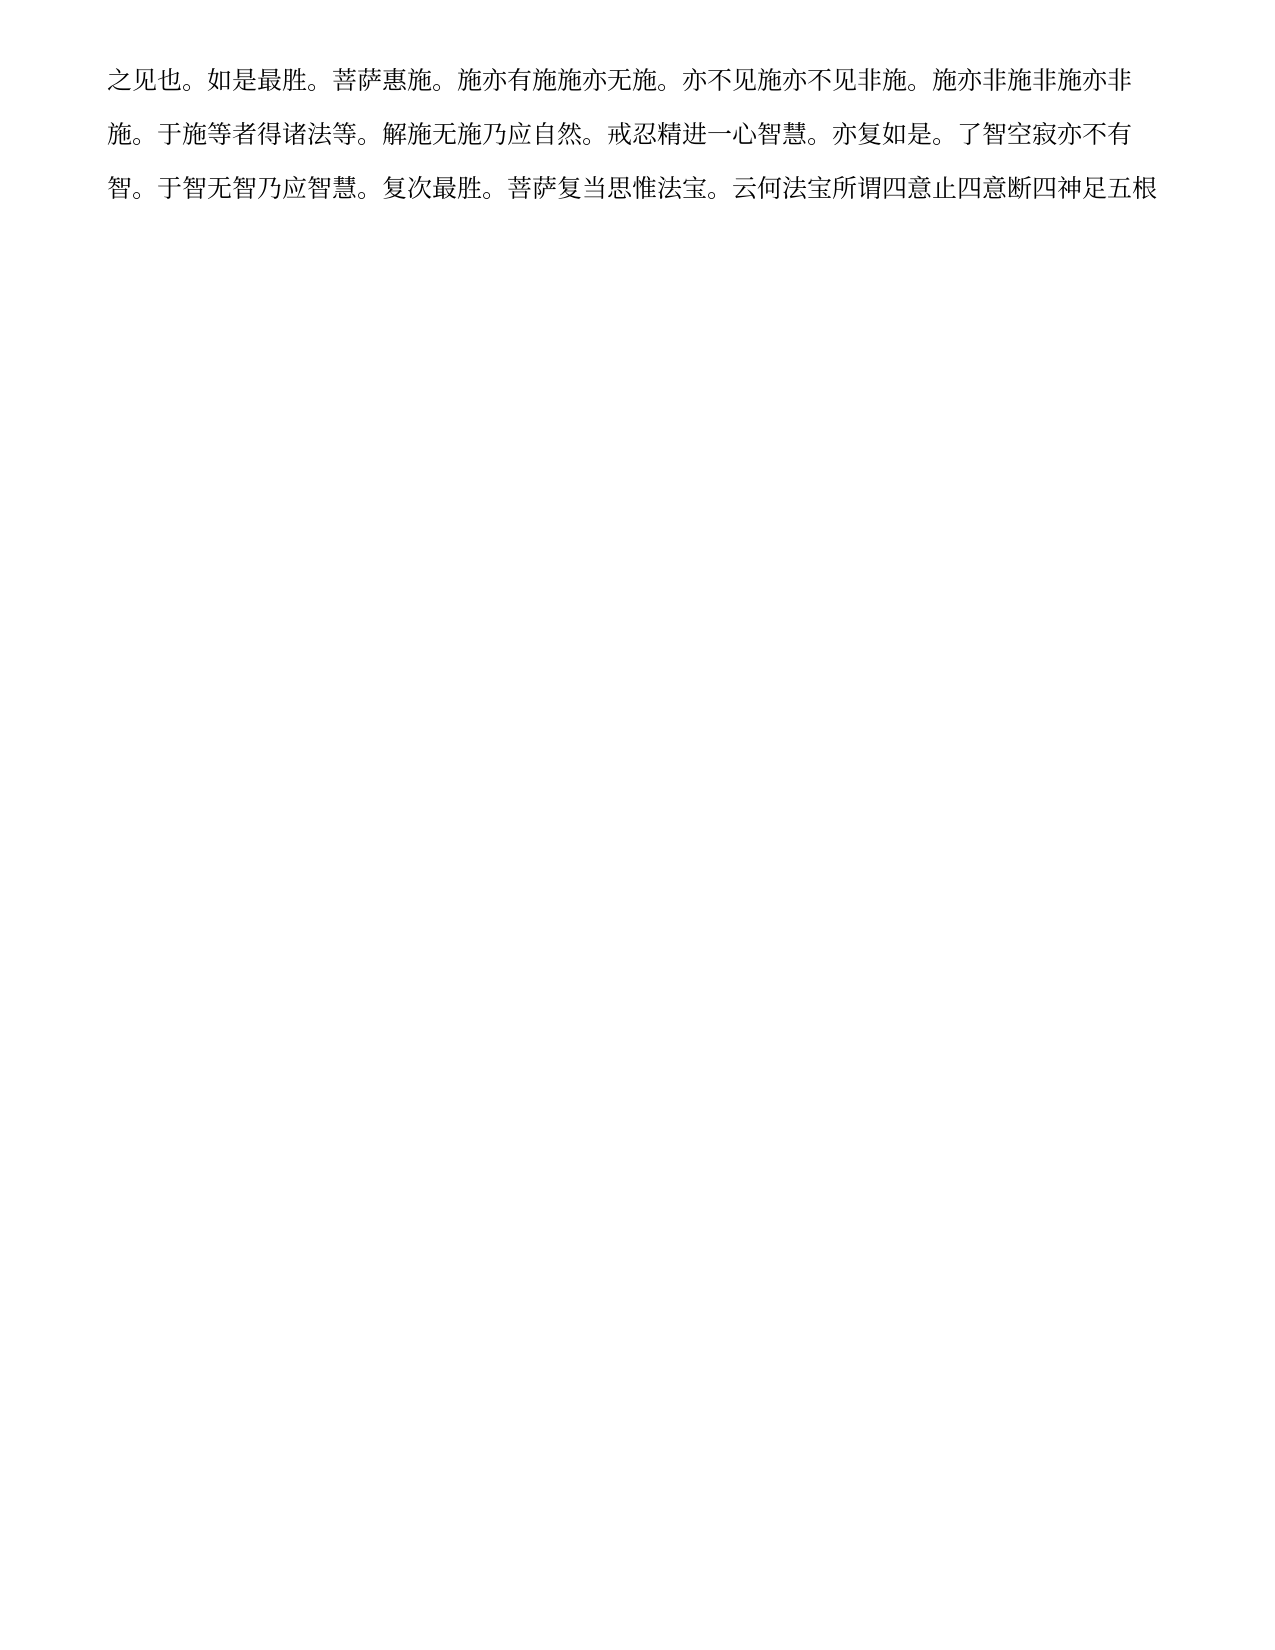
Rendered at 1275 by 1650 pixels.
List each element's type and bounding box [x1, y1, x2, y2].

text [107, 60, 1159, 205]
